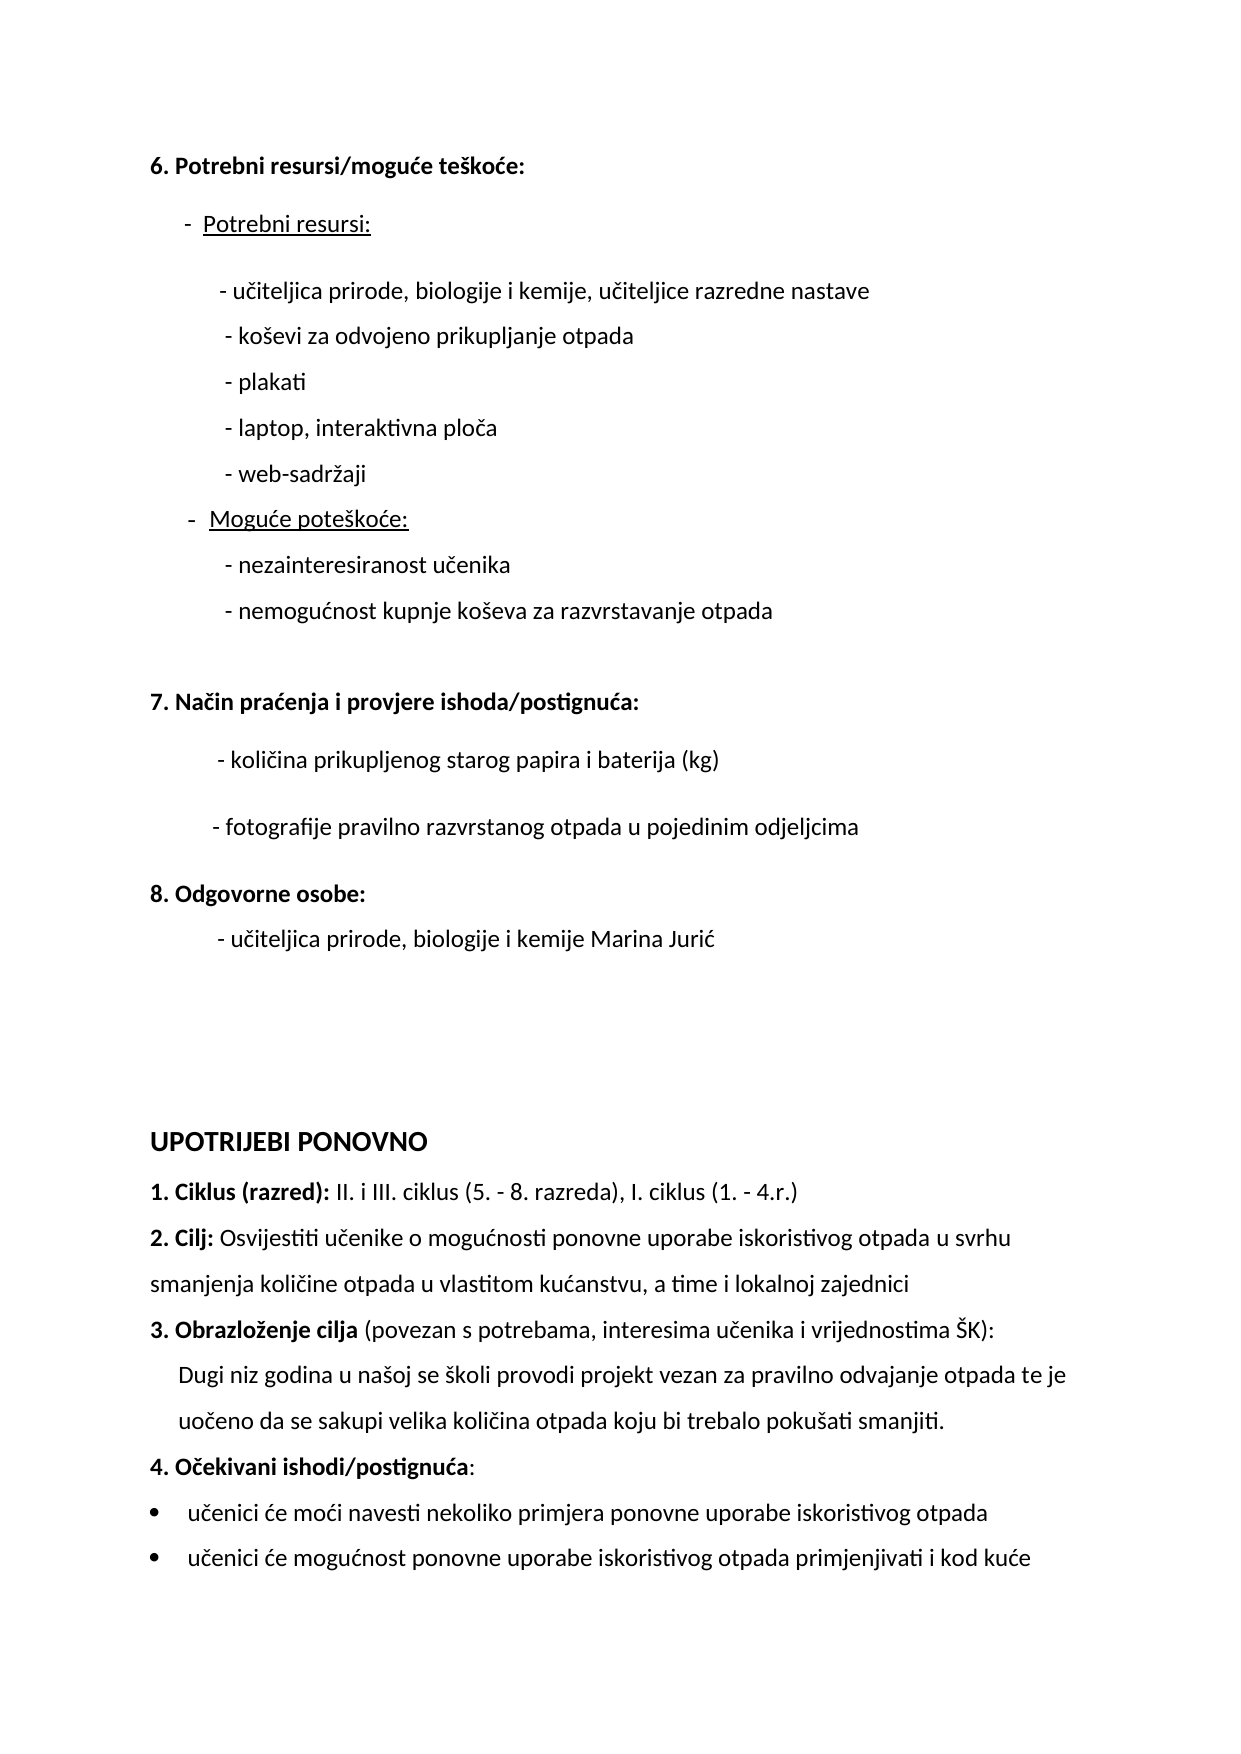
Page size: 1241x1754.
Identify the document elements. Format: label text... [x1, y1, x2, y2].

text - Potrebni resursi: [150, 208, 1090, 239]
text 7. Način praćenja i provjere ishoda/postignuća: [150, 686, 1090, 717]
text - učiteljica prirode, biologije i kemije Marina Jurić [217, 923, 1090, 954]
text - nemogućnost kupnje koševa za razvrstavanje otpada [179, 595, 1090, 625]
text - web-sadržaji [179, 458, 1090, 488]
list Moguće poteškoće: [187, 503, 1090, 534]
text 2. Cilj: Osvijestiti učenike o mogućnosti ponovne uporabe iskoristivog otpada u svrhu smanjenja količine otpada u vlastitom kućanstvu, a time i lokalnoj zajednici [150, 1222, 1090, 1298]
text UPOTRIJEBI PONOVNO [150, 1123, 1090, 1159]
text 8. Odgovorne osobe: [150, 878, 1090, 908]
text 1. Ciklus (razred): II. i III. ciklus (5. - 8. razreda), I. ciklus (1. - 4.r.) [150, 1177, 1090, 1207]
text 6. Potrebni resursi/moguće teškoće: [150, 150, 1090, 181]
text 3. Obrazloženje cilja (povezan s potrebama, interesima učenika i vrijednostima ŠK): [150, 1314, 1090, 1344]
text - količina prikupljenog starog papira i baterija (kg) [217, 744, 1090, 775]
text - fotografije pravilno razvrstanog otpada u pojedinim odjeljcima [150, 811, 1090, 842]
text Dugi niz godina u našoj se školi provodi projekt vezan za pravilno odvajanje otpada te je uočeno da se sakupi velika količina otpada koju bi trebalo pokušati smanjiti. [178, 1359, 1090, 1436]
text - učiteljica prirode, biologije i kemije, učiteljice razredne nastave [179, 275, 1090, 305]
text - plakati [179, 366, 1090, 397]
text 4. Očekivani ishodi/postignuća: [150, 1451, 1090, 1481]
text - nezainteresiranost učenika [179, 549, 1090, 580]
text - laptop, interaktivna ploča [179, 412, 1090, 442]
list učenici će moći navesti nekoliko primjera ponovne uporabe iskoristivog otpada [150, 1497, 1090, 1527]
list učenici će mogućnost ponovne uporabe iskoristivog otpada primjenjivati i kod kuće [150, 1542, 1090, 1573]
text - koševi za odvojeno prikupljanje otpada [179, 321, 1090, 351]
